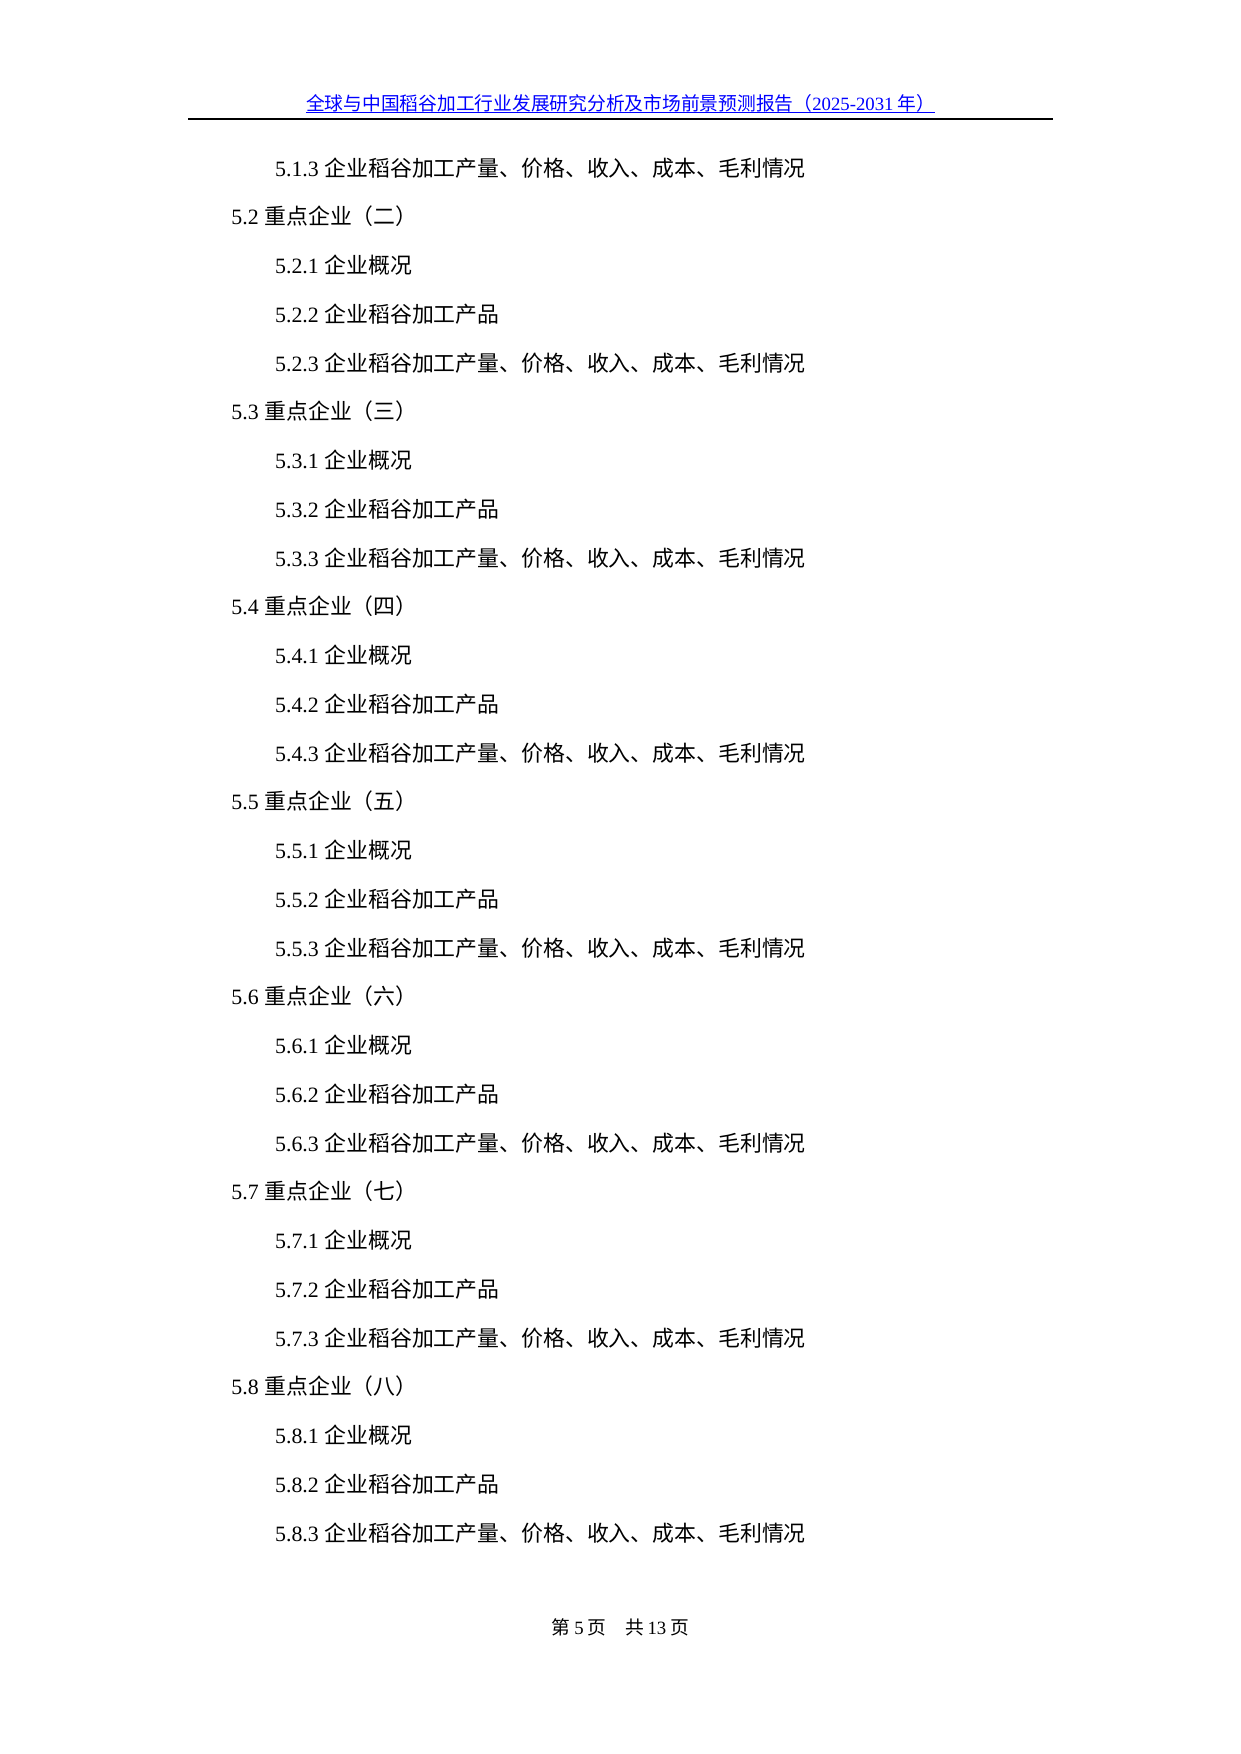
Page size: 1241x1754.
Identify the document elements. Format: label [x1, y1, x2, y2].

text [187, 150, 1053, 1548]
